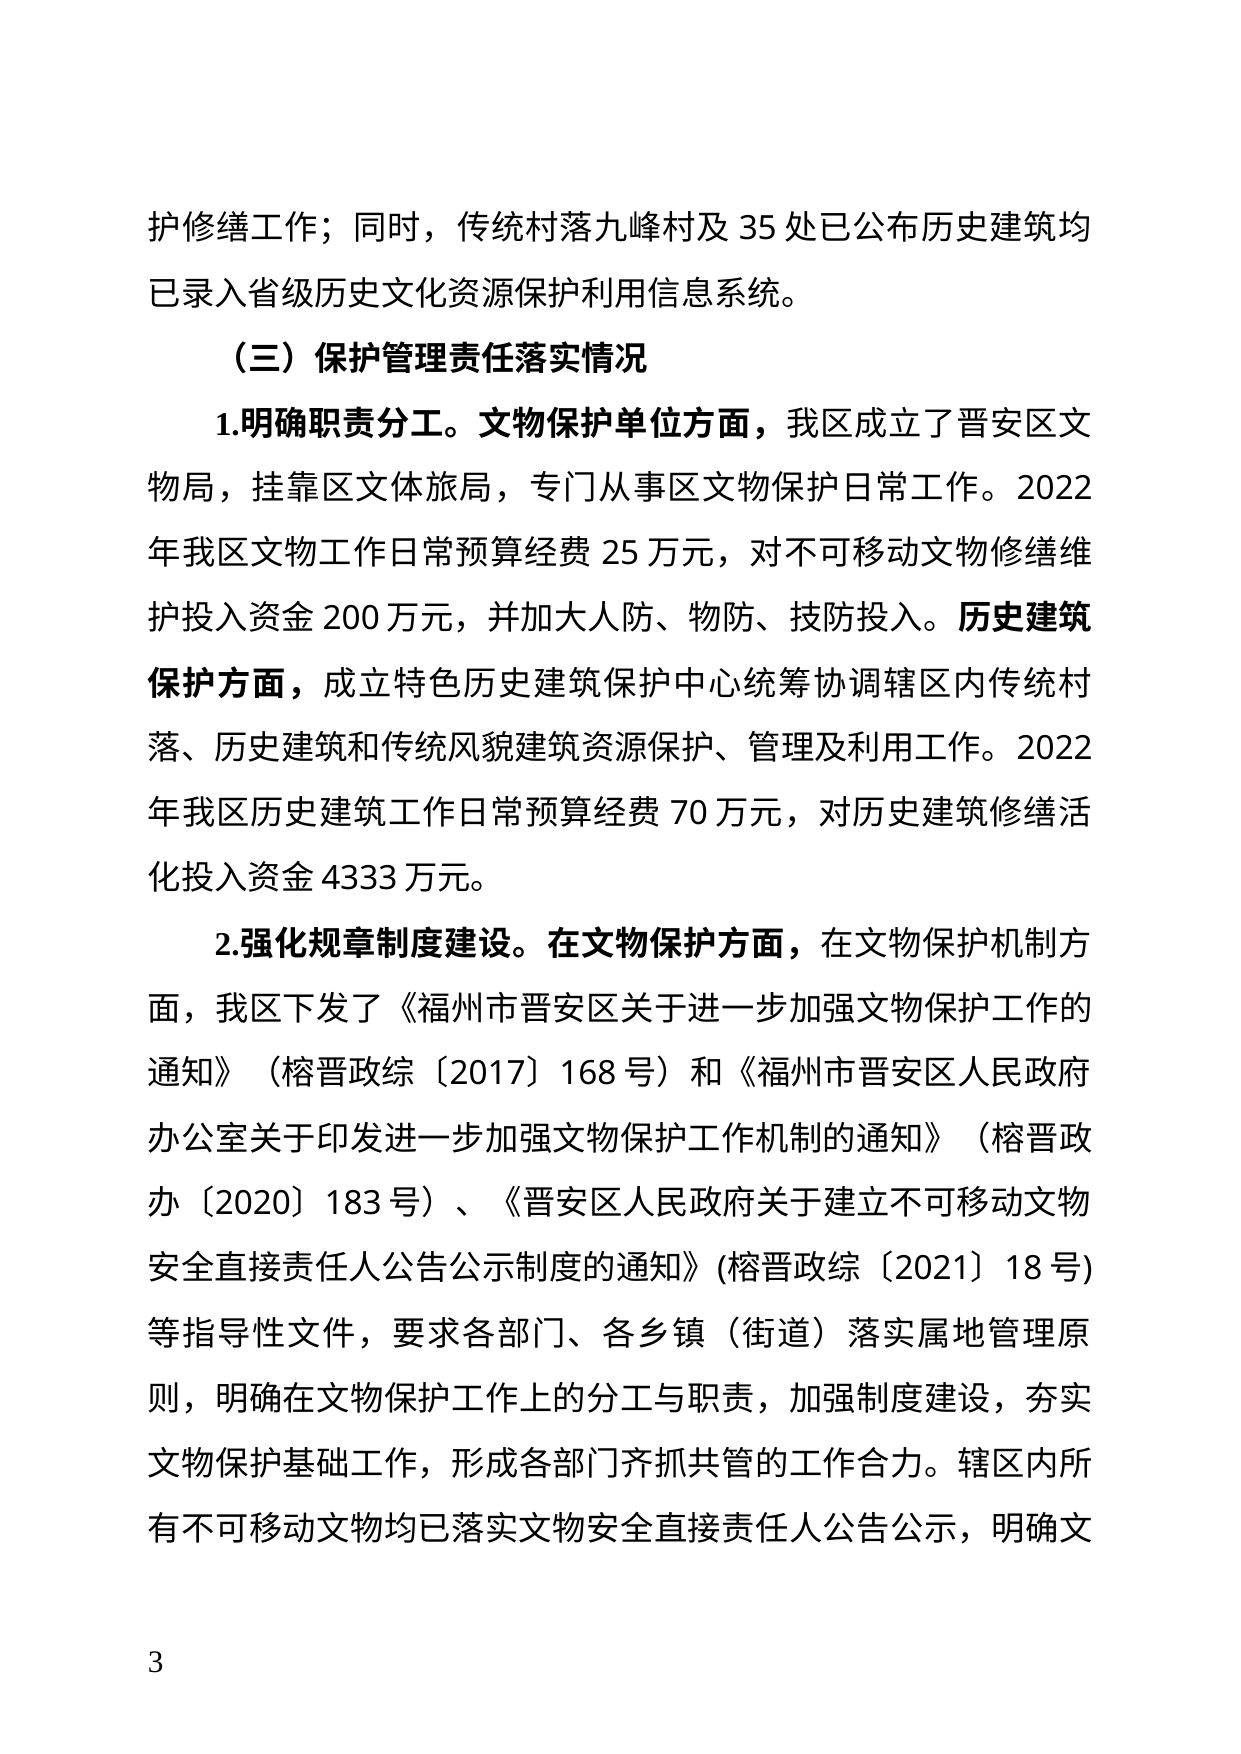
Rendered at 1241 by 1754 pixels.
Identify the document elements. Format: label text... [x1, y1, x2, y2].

text 1.明确职责分工。文物保护单位方面，我区成立了晋安区文物局，挂靠区文体旅局，专门从事区文物保护日常工作。2022年我区文物工作日常预算经费25万元，对不可移动文物修缮维护投入资金200万元，并加大人防、物防、技防投入。历史建筑保护方面，成立特色历史建筑保护中心统筹协调辖区内传统村落、历史建筑和传统风貌建筑资源保护、管理及利用工作。2022年我区历史建筑工作日常预算经费70万元，对历史建筑修缮活化投入资金4333万元。 [148, 388, 1093, 908]
text （三）保护管理责任落实情况 [148, 323, 1093, 388]
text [148, 193, 1093, 323]
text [148, 908, 1093, 1558]
